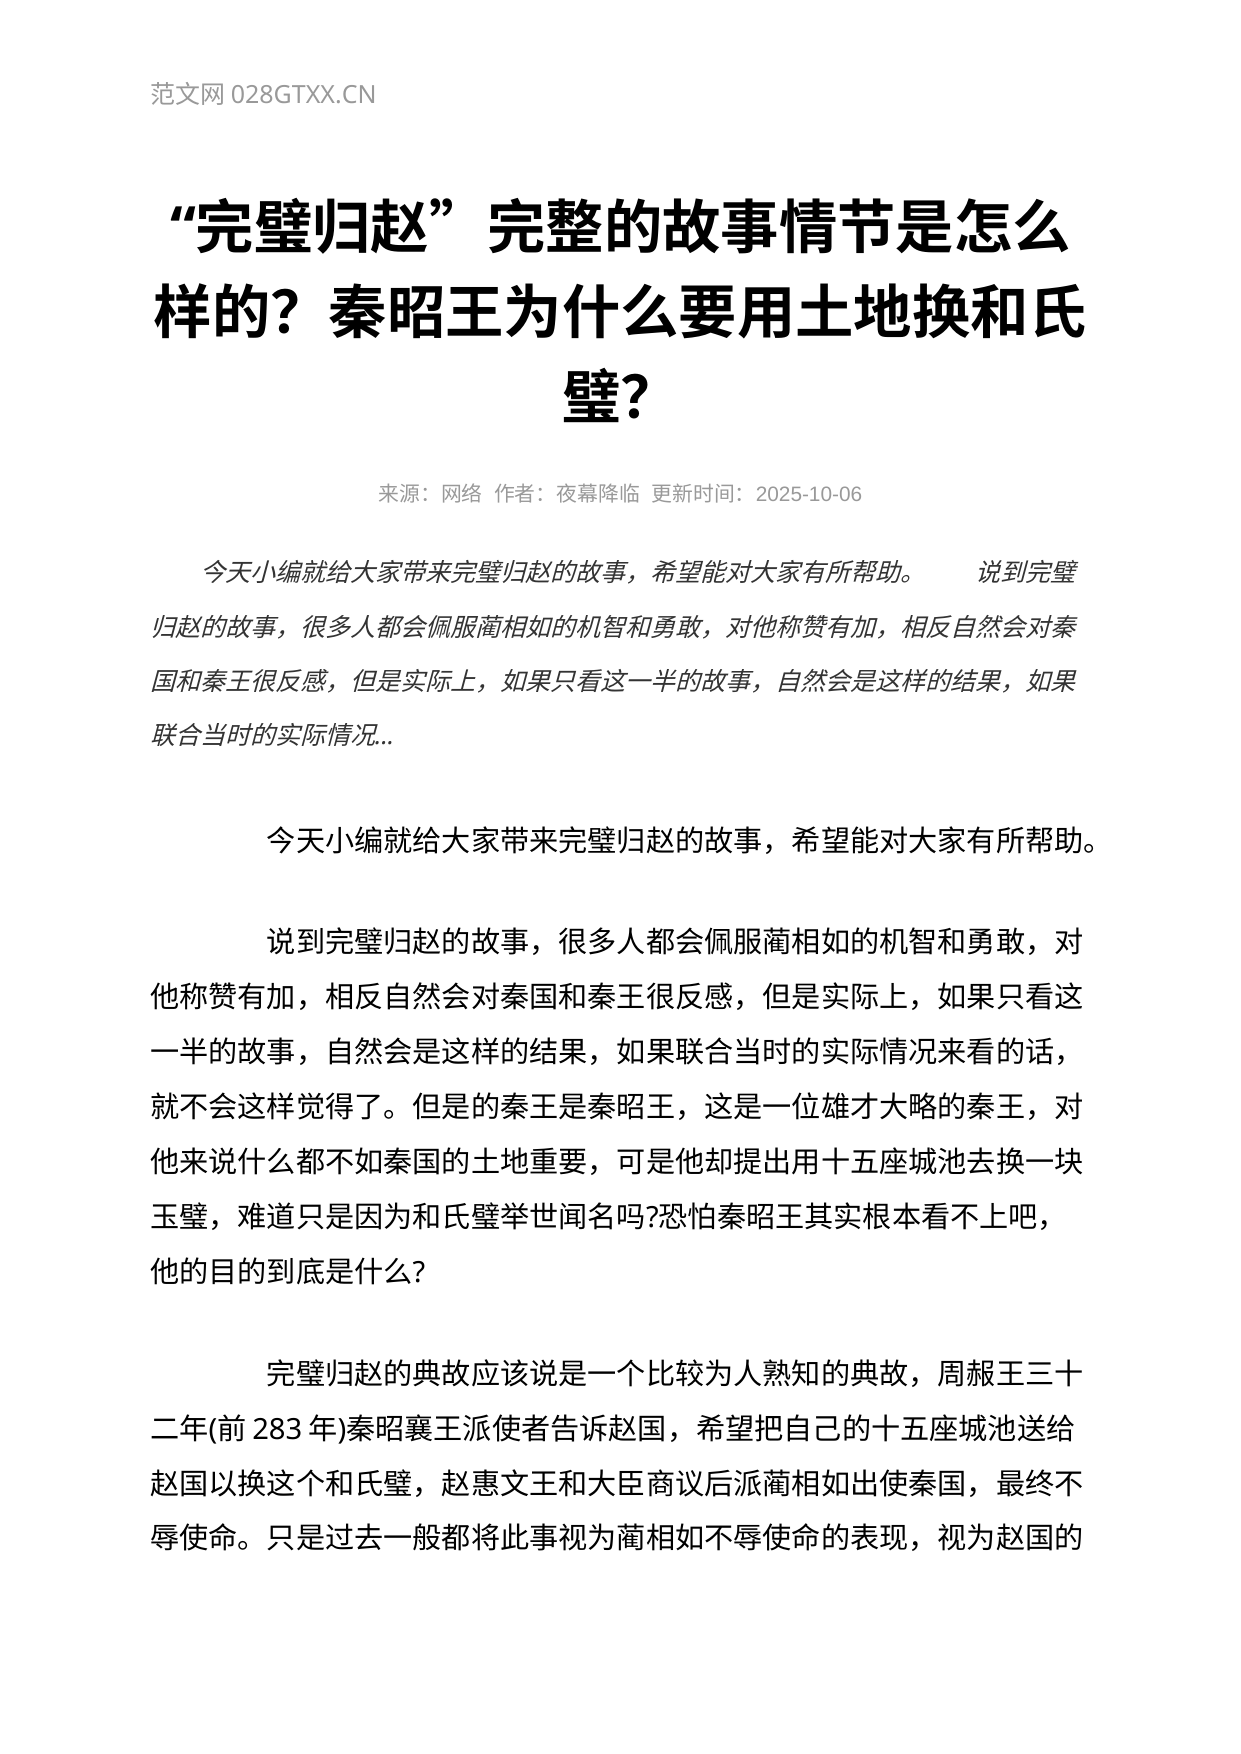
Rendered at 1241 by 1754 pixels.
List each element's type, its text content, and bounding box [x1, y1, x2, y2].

text 今天小编就给大家带来完璧归赵的故事，希望能对大家有所帮助。 [150, 817, 1090, 859]
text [150, 1350, 1090, 1557]
text 说到完璧归赵的故事，很多人都会佩服蔺相如的机智和勇敢，对他称赞有加，相反自然会对秦国和秦王很反感，但是实际上，如果只看这一半的故事，自然会是这样的结果，如果联合当时的实际情况来看的话，就不会这样觉得了。但是的秦王是秦昭王，这是一位雄才大略的秦王，对他来说什么都不如秦国的土地重要，可是他却提出用十五座城池去换一块玉璧，难道只是因为和氏璧举世闻名吗?恐怕秦昭王其实根本看不上吧，他的目的到底是什么? [150, 919, 1090, 1291]
text 今天小编就给大家带来完璧归赵的故事，希望能对大家有所帮助。 说到完璧归赵的故事，很多人都会佩服蔺相如的机智和勇敢，对他称赞有加，相反自然会对秦国和秦王很反感，但是实际上，如果只看这一半的故事，自然会是这样的结果，如果联合当时的实际情况... [150, 553, 1090, 752]
subtitle “完璧归赵”完整的故事情节是怎么样的？秦昭王为什么要用土地换和氏璧？ [150, 181, 1090, 435]
text 来源：网络 作者：夜幕降临 更新时间：2025-10-06 [150, 482, 1090, 506]
